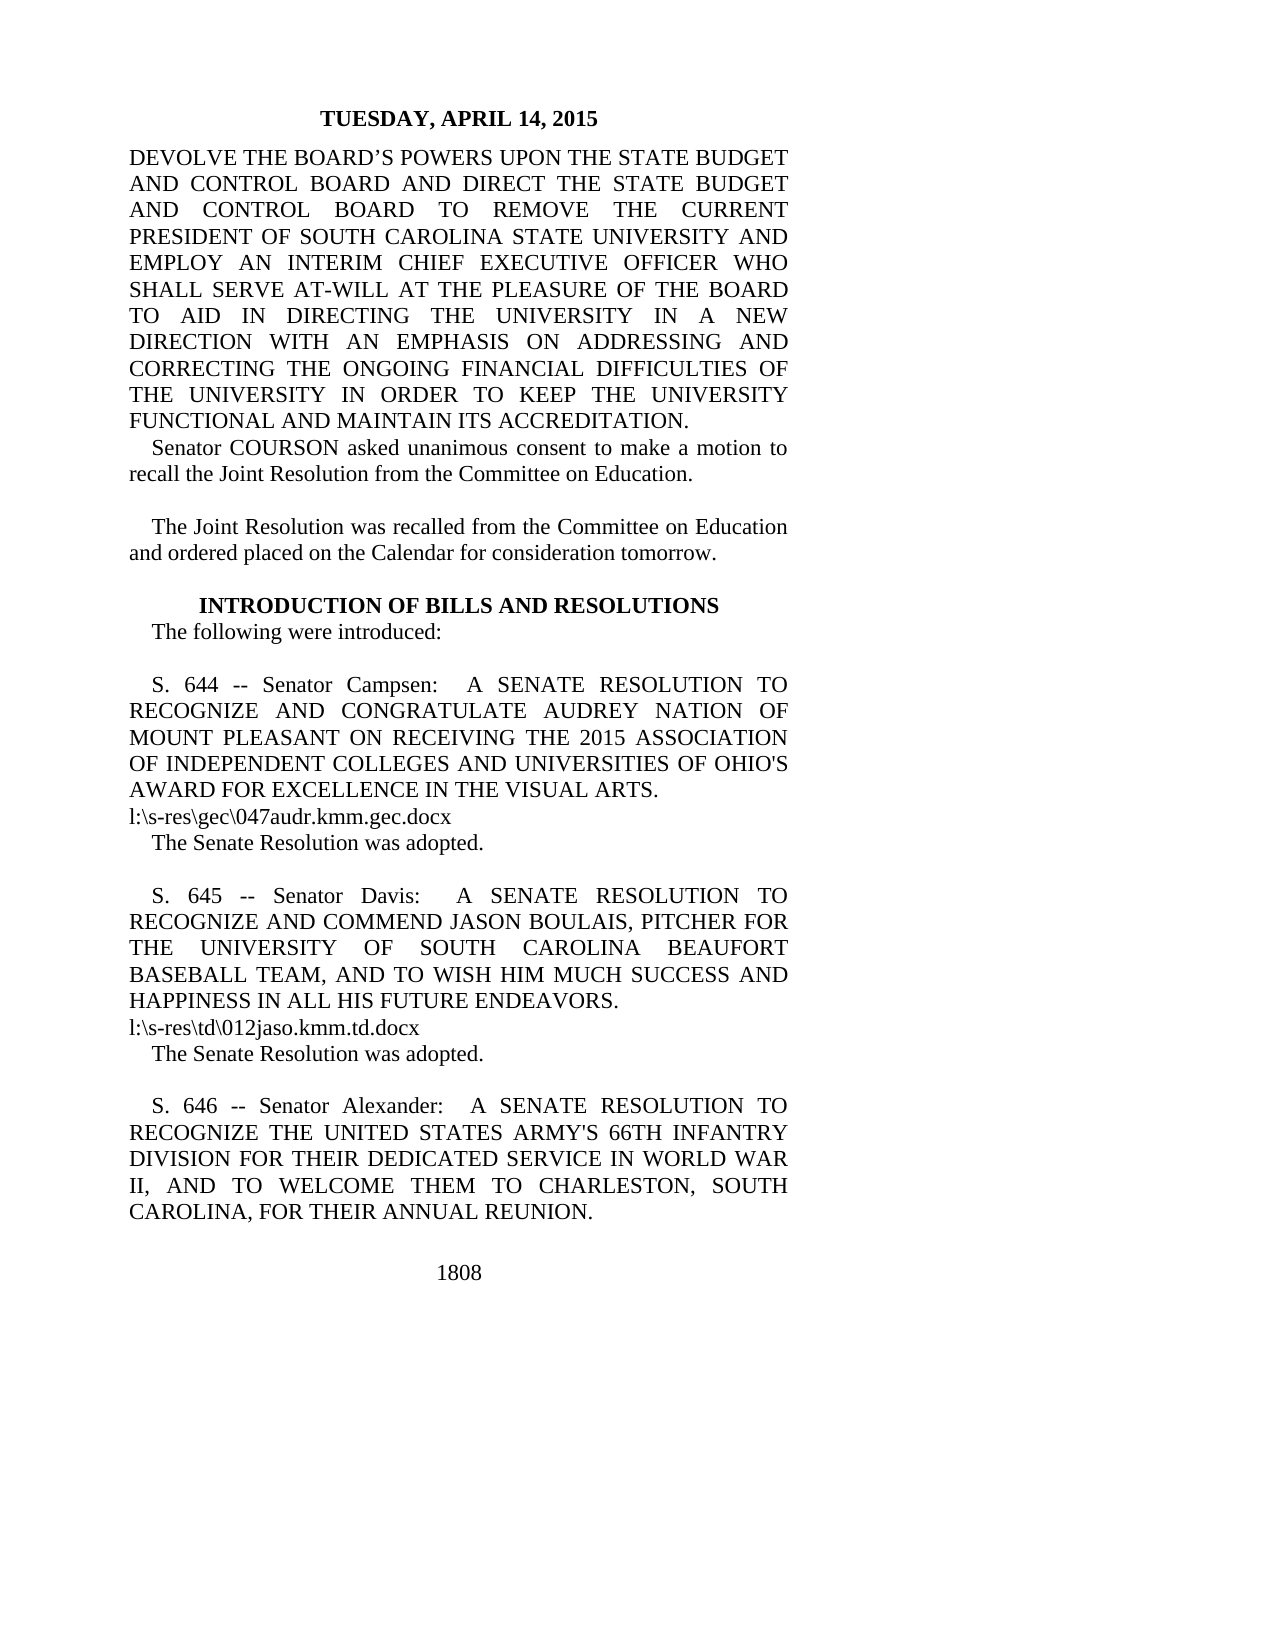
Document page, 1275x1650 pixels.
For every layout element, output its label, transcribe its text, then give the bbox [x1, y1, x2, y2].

text The Joint Resolution was recalled from the Committee on Education and ordered placed on the Calendar for consideration tomorrow. [129, 513, 789, 566]
text S. 646 -- Senator Alexander: A SENATE RESOLUTION TO RECOGNIZE THE UNITED STATES ARMY'S 66TH INFANTRY DIVISION FOR THEIR DEDICATED SERVICE IN WORLD WAR II, AND TO WELCOME THEM TO CHARLESTON, SOUTH CAROLINA, FOR THEIR ANNUAL REUNION. [129, 1093, 789, 1224]
text S. 644 -- Senator Campsen: A SENATE RESOLUTION TO RECOGNIZE AND CONGRATULATE AUDREY NATION OF MOUNT PLEASANT ON RECEIVING THE 2015 ASSOCIATION OF INDEPENDENT COLLEGES AND UNIVERSITIES OF OHIO'S AWARD FOR EXCELLENCE IN THE VISUAL ARTS. [129, 671, 789, 803]
text The Senate Resolution was adopted. [129, 1040, 789, 1066]
text S. 645 -- Senator Davis: A SENATE RESOLUTION TO RECOGNIZE AND COMMEND JASON BOULAIS, PITCHER FOR THE UNIVERSITY OF SOUTH CAROLINA BEAUFORT BASEBALL TEAM, AND TO WISH HIM MUCH SUCCESS AND HAPPINESS IN ALL HIS FUTURE ENDEAVORS. [129, 882, 789, 1013]
text l:\s-res\gec\047audr.kmm.gec.docx [129, 803, 789, 829]
text The Senate Resolution was adopted. [129, 829, 789, 855]
text The following were introduced: [129, 618, 789, 644]
text l:\s-res\td\012jaso.kmm.td.docx [129, 1013, 789, 1040]
text Senator COURSON asked unanimous consent to make a motion to recall the Joint Resolution from the Committee on Education. [129, 434, 789, 486]
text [129, 144, 789, 434]
text INTRODUCTION OF BILLS AND RESOLUTIONS [129, 592, 789, 618]
